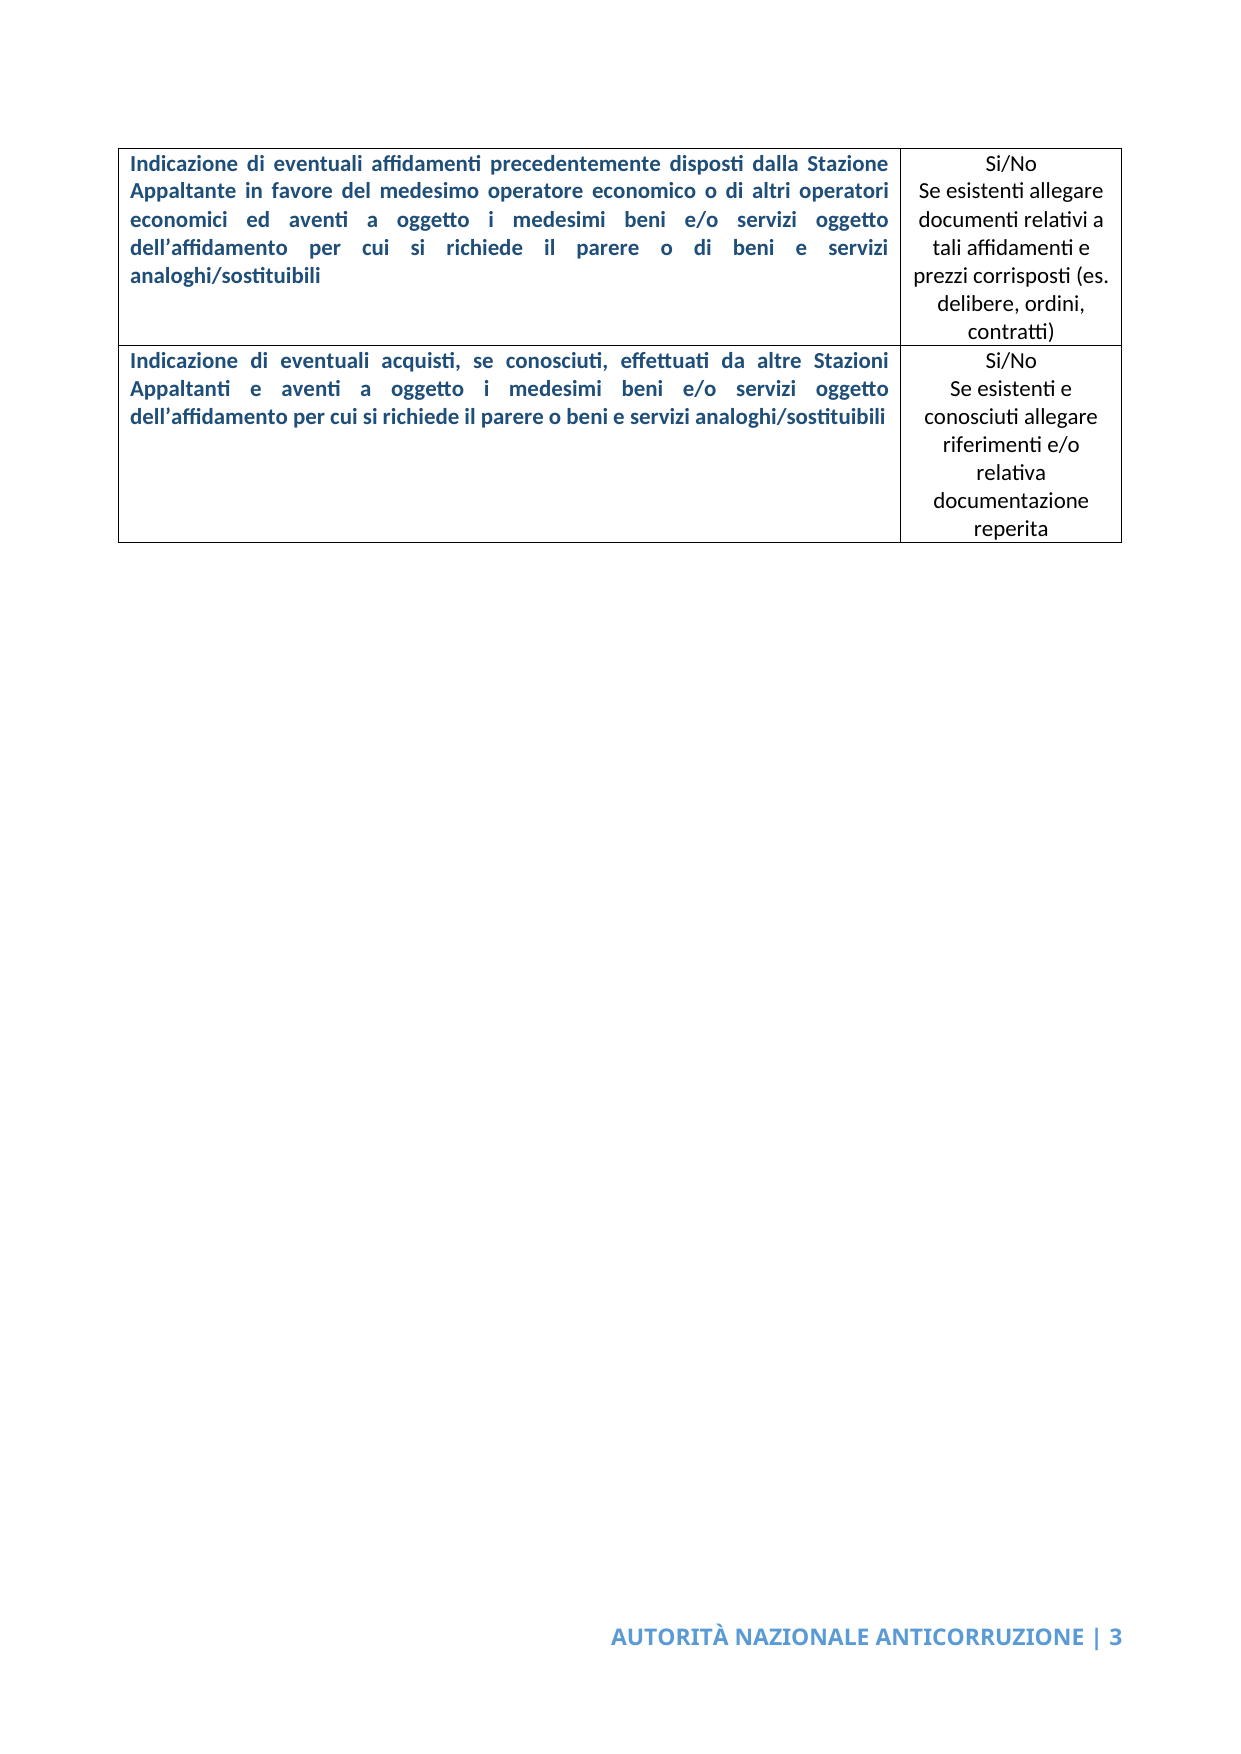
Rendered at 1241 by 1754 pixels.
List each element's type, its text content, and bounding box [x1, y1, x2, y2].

table_cell Indicazione di eventuali acquisti, se conosciuti, effettuati da altre Stazioni Appaltanti e aventi a oggetto i medesimi beni e/o servizi oggetto dell’affidamento per cui si richiede il parere o beni e servizi analoghi/sostituibili [119, 346, 900, 542]
table_cell Si/No Se esistenti e conosciuti allegare riferimenti e/o relativa documentazione reperita [901, 346, 1121, 542]
table_cell Si/No Se esistenti allegare documenti relativi a tali affidamenti e prezzi corrisposti (es. delibere, ordini, contratti) [901, 149, 1121, 345]
table_cell Indicazione di eventuali affidamenti precedentemente disposti dalla Stazione Appaltante in favore del medesimo operatore economico o di altri operatori economici ed aventi a oggetto i medesimi beni e/o servizi oggetto dell’affidamento per cui si richiede il parere o di beni e servizi analoghi/sostituibili [119, 149, 900, 345]
